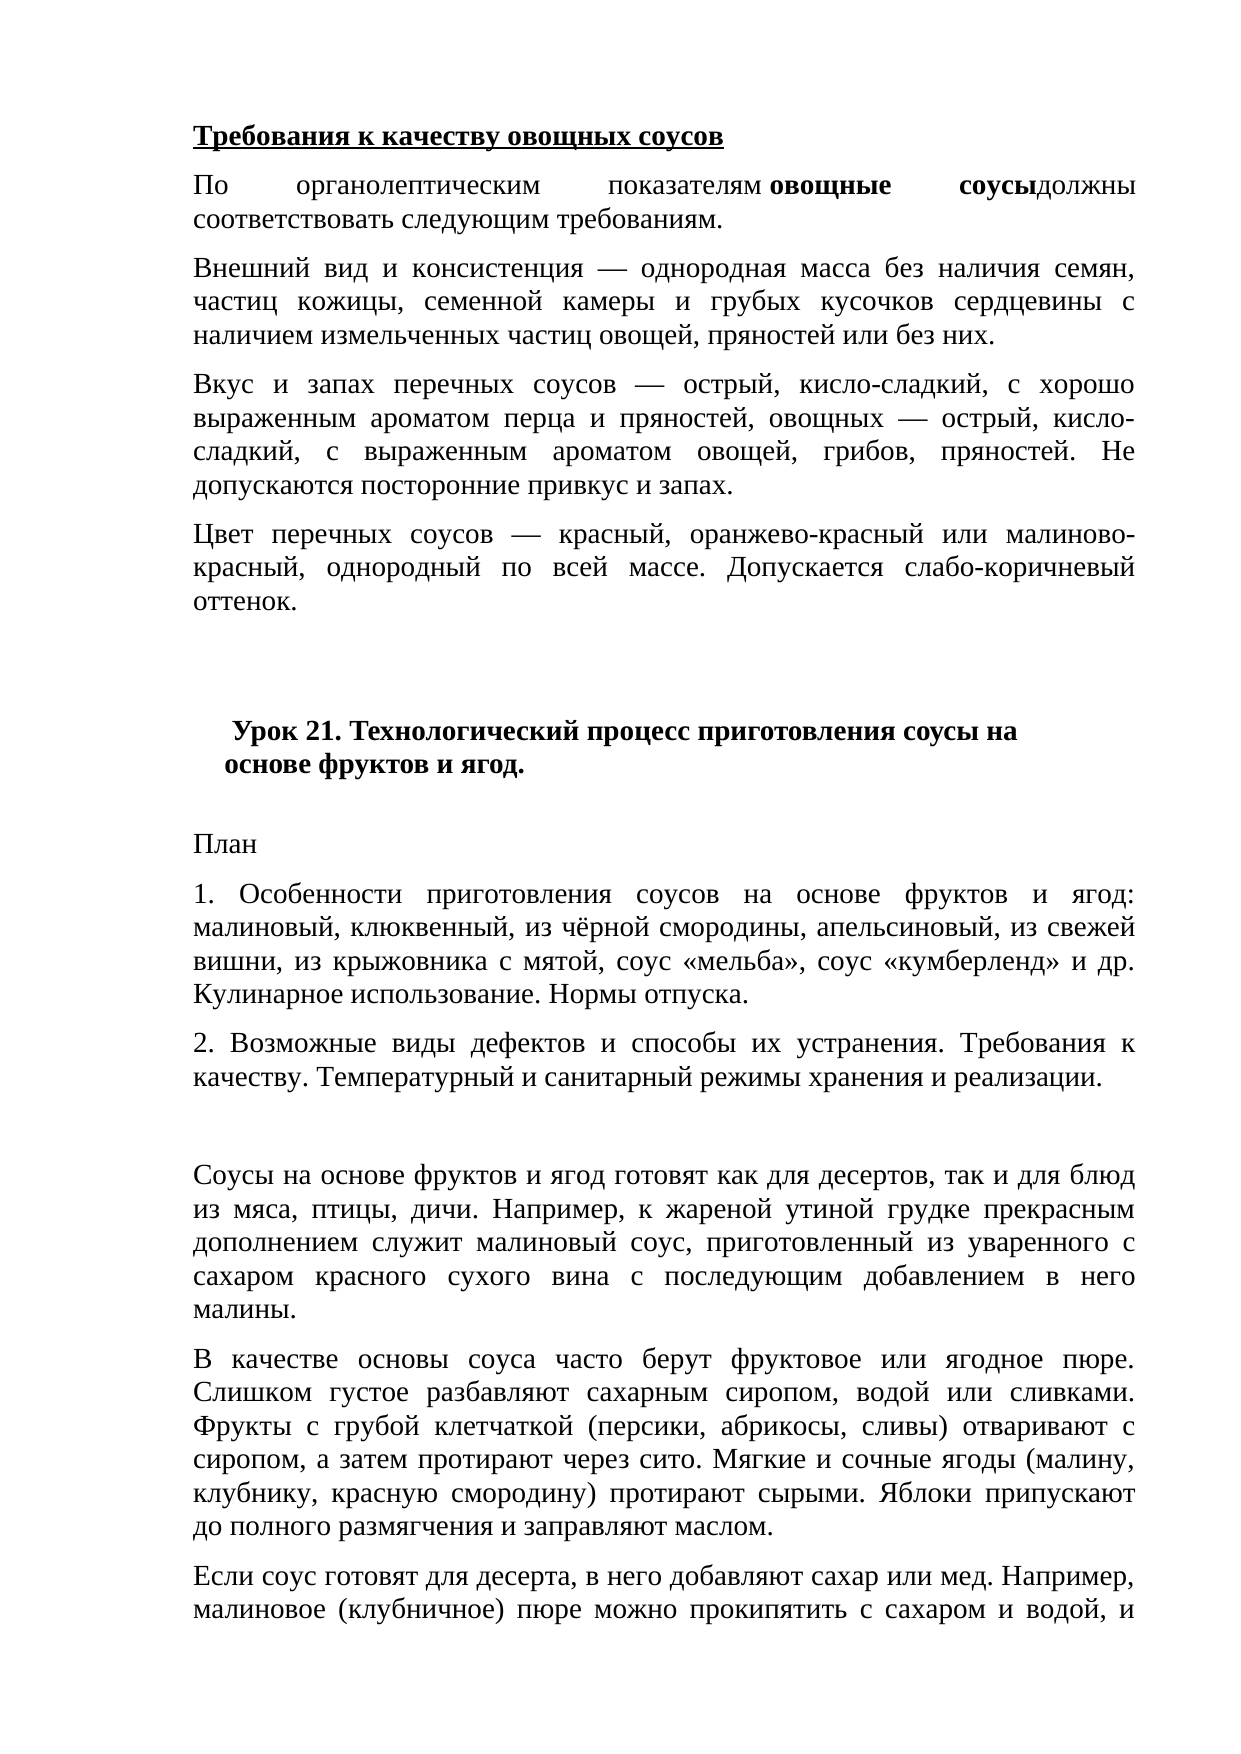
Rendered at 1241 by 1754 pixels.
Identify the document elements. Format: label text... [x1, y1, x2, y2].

text Требования к качеству овощных соусов [193, 118, 1136, 152]
text Внешний вид и консистенция — однородная масса без наличия семян, частиц кожицы, семенной камеры и грубых кусочков сердцевины с наличием измельченных частиц овощей, пряностей или без них. [193, 250, 1136, 351]
text По органолептическим показателям овощные соусыдолжны соответствовать следующим требованиям. [193, 167, 1136, 234]
text В качестве основы соуса часто берут фруктовое или ягодное пюре. Слишком густое разбавляют сахарным сиропом, водой или сливками. Фрукты с грубой клетчаткой (персики, абрикосы, сливы) отваривают с сиропом, а затем протирают через сито. Мягкие и сочные ягоды (малину, клубнику, красную смородину) протирают сырыми. Яблоки припускают до полного размягчения и заправляют маслом. [193, 1341, 1136, 1542]
text Соусы на основе фруктов и ягод готовят как для десертов, так и для блюд из мяса, птицы, дичи. Например, к жареной утиной грудке прекрасным дополнением служит малиновый соус, приготовленный из уваренного с сахаром красного сухого вина с последующим добавлением в него малины. [193, 1157, 1136, 1325]
text 1. Особенности приготовления соусов на основе фруктов и ягод: малиновый, клюквенный, из чёрной смородины, апельсиновый, из свежей вишни, из крыжовника с мятой, соус «мельба», соус «кумберленд» и др. Кулинарное использование. Нормы отпуска. [193, 876, 1136, 1010]
subtitle Урок 21. Технологический процесс приготовления соусы на основе фруктов и ягод. [224, 713, 1105, 780]
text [193, 1558, 1136, 1625]
text План [193, 827, 1136, 860]
text Цвет перечных соусов — красный, оранжево-красный или малиново-красный, однородный по всей массе. Допускается слабо-коричневый оттенок. [193, 516, 1136, 617]
text Вкус и запах перечных соусов — острый, кисло-сладкий, с хорошо выраженным ароматом перца и пряностей, овощных — острый, кисло-сладкий, с выраженным ароматом овощей, грибов, пряностей. Не допускаются посторонние привкус и запах. [193, 366, 1136, 500]
text 2. Возможные виды дефектов и способы их устранения. Требования к качеству. Температурный и санитарный режимы хранения и реализации. [193, 1026, 1136, 1093]
